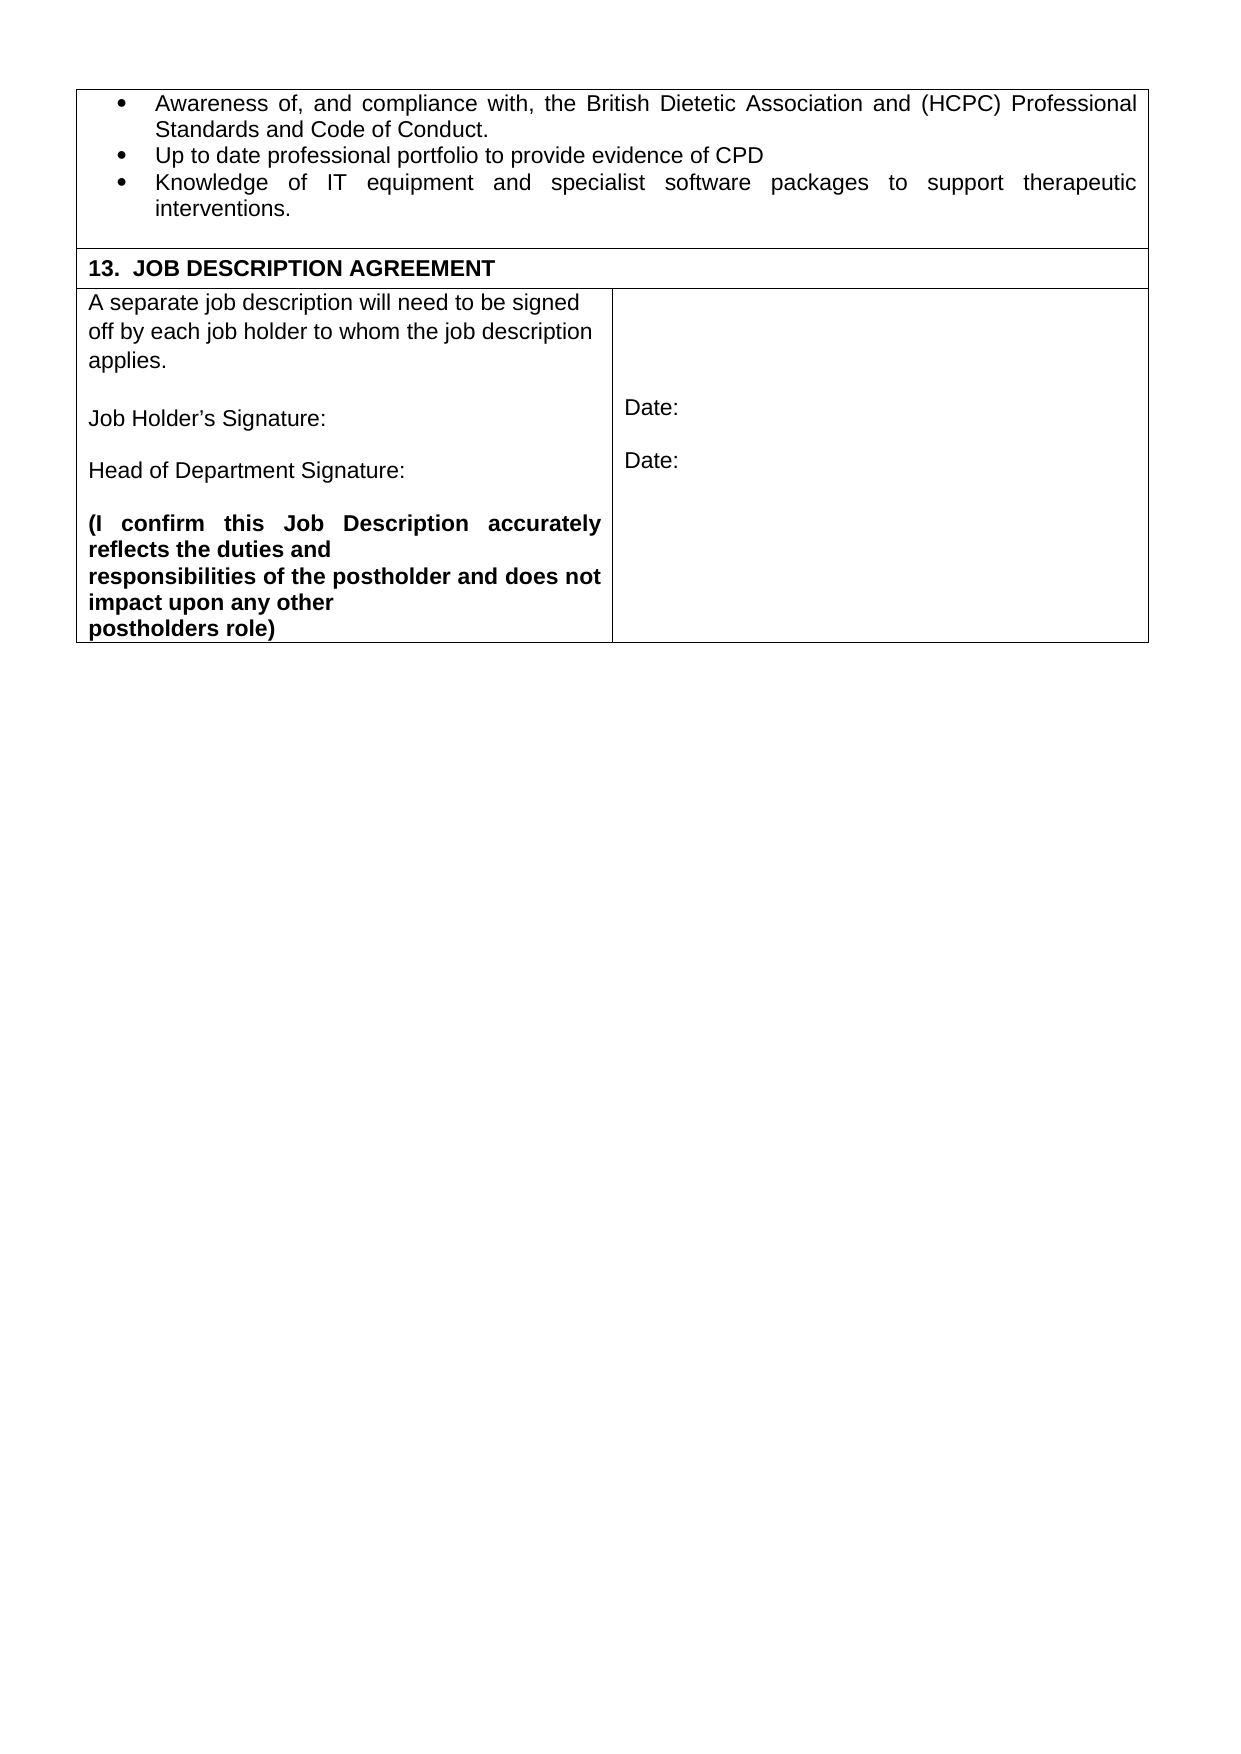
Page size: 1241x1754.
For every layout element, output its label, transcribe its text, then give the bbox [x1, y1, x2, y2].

table_cell A separate job description will need to be signed off by each job holder to whom the job description applies. Job Holder’s Signature: Head of Department Signature: (I confirm this Job Description accurately reflects the duties and responsibilities of the postholder and does not impact upon any other postholders role) [77, 289, 612, 642]
table_cell 13. JOB DESCRIPTION AGREEMENT [77, 249, 1148, 288]
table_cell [77, 90, 1148, 248]
table_cell Date: Date: [613, 289, 1148, 642]
